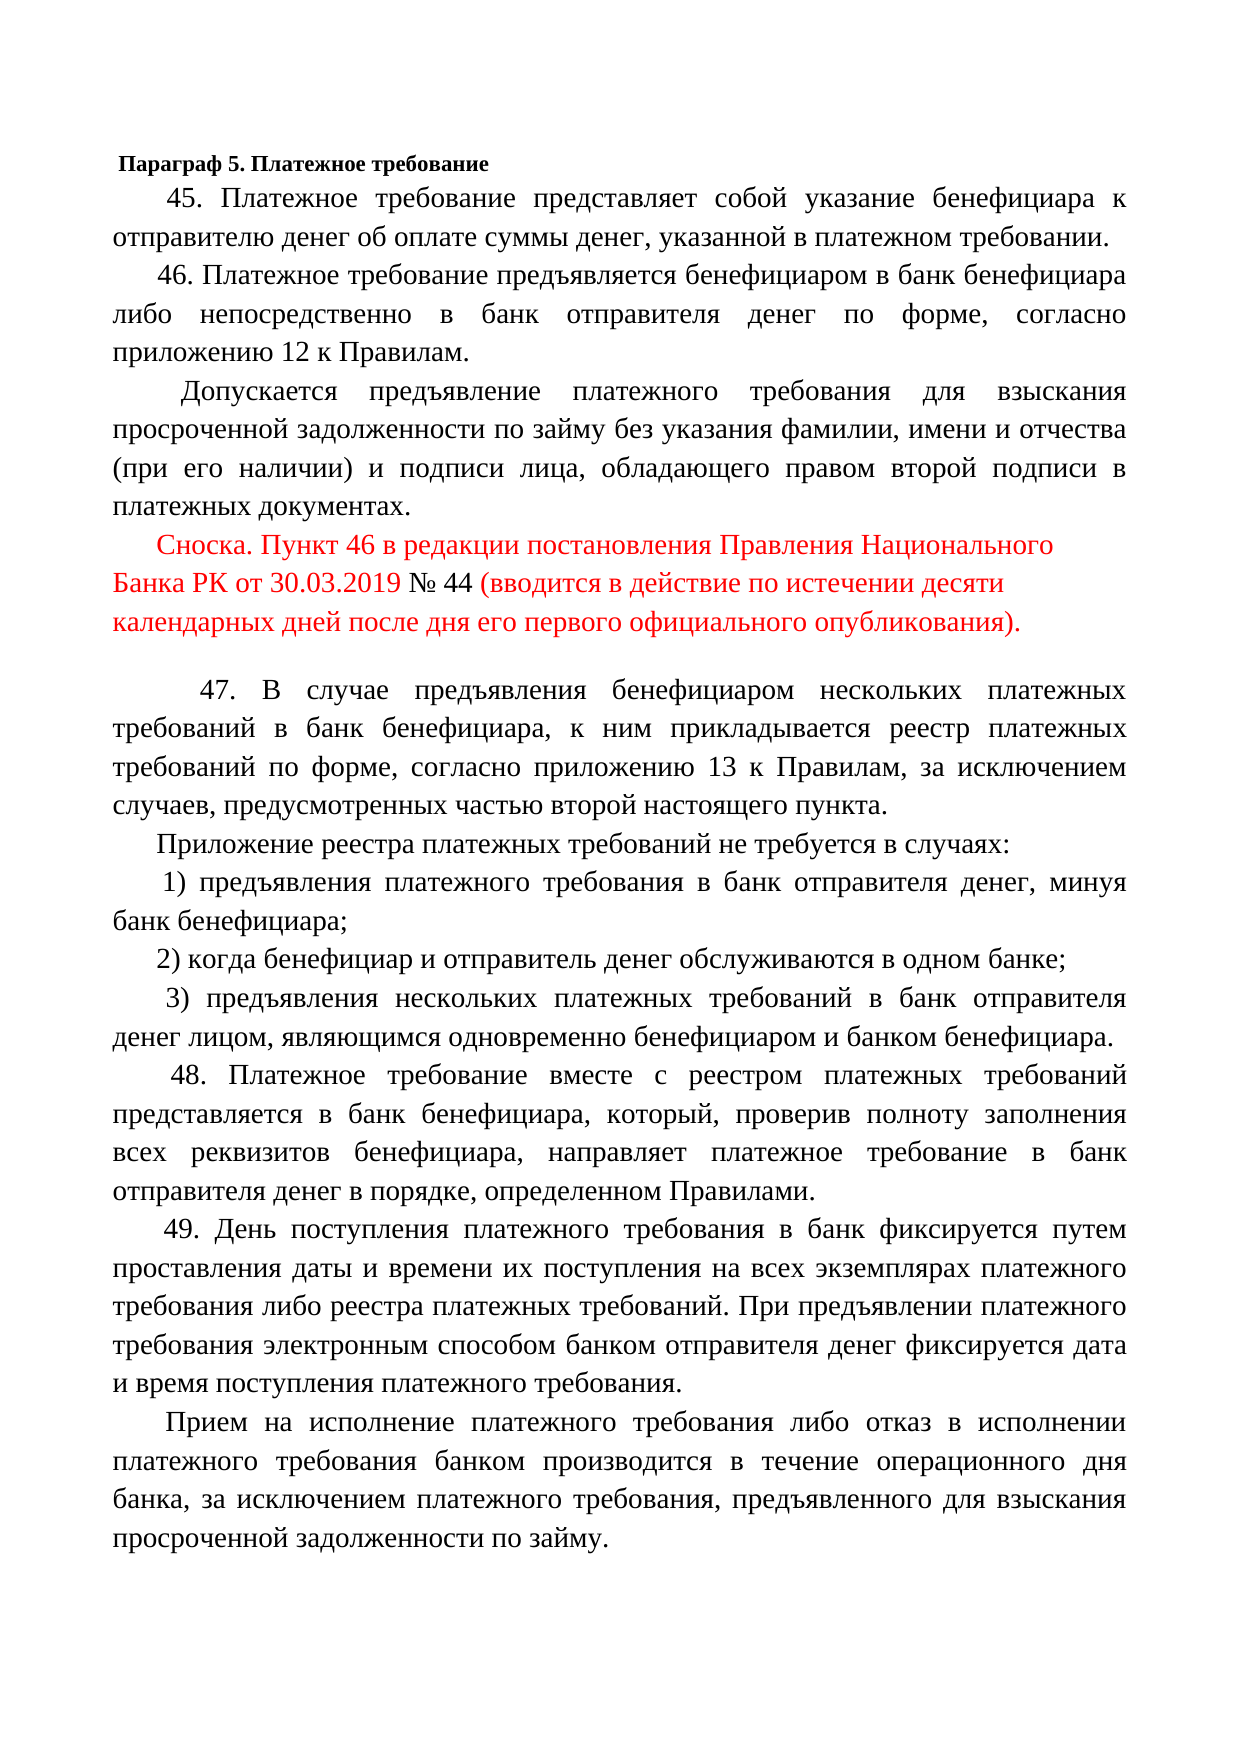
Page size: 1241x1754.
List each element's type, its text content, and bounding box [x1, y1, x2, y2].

text 48. Платежное требование вместе с реестром платежных требований представляется в банк бенефициара, который, проверив полноту заполнения всех реквизитов бенефициара, направляет платежное требование в банк отправителя денег в порядке, определенном Правилами. [112, 1057, 1128, 1206]
text 47. В случае предъявления бенефициаром нескольких платежных требований в банк бенефициара, к ним прикладывается реестр платежных требований по форме, согласно приложению 13 к Правилам, за исключением случаев, предусмотренных частью второй настоящего пункта. [112, 672, 1128, 821]
text Сноска. Пункт 46 в редакции постановления Правления Национального Банка РК от 30.03.2019 № 44 (вводится в действие по истечении десяти календарных дней после дня его первого официального опубликования). [112, 527, 1128, 668]
text 1) предъявления платежного требования в банк отправителя денег, минуя банк бенефициара; [112, 864, 1128, 937]
text Параграф 5. Платежное требование [112, 150, 1128, 176]
text 45. Платежное требование представляет собой указание бенефициара к отправителю денег об оплате суммы денег, указанной в платежном требовании. [112, 180, 1128, 252]
text 3) предъявления нескольких платежных требований в банк отправителя денег лицом, являющимся одновременно бенефициаром и банком бенефициара. [112, 980, 1128, 1052]
text Приложение реестра платежных требований не требуется в случаях: [112, 826, 1128, 859]
text 49. День поступления платежного требования в банк фиксируется путем проставления даты и времени их поступления на всех экземплярах платежного требования либо реестра платежных требований. При предъявлении платежного требования электронным способом банком отправителя денег фиксируется дата и время поступления платежного требования. [112, 1211, 1128, 1399]
text 46. Платежное требование предъявляется бенефициаром в банк бенефициара либо непосредственно в банк отправителя денег по форме, согласно приложению 12 к Правилам. [112, 257, 1128, 368]
text Допускается предъявление платежного требования для взыскания просроченной задолженности по займу без указания фамилии, имени и отчества (при его наличии) и подписи лица, обладающего правом второй подписи в платежных документах. [112, 373, 1128, 522]
text Прием на исполнение платежного требования либо отказ в исполнении платежного требования банком производится в течение операционного дня банка, за исключением платежного требования, предъявленного для взыскания просроченной задолженности по займу. [112, 1404, 1128, 1553]
text 2) когда бенефициар и отправитель денег обслуживаются в одном банке; [112, 942, 1128, 975]
